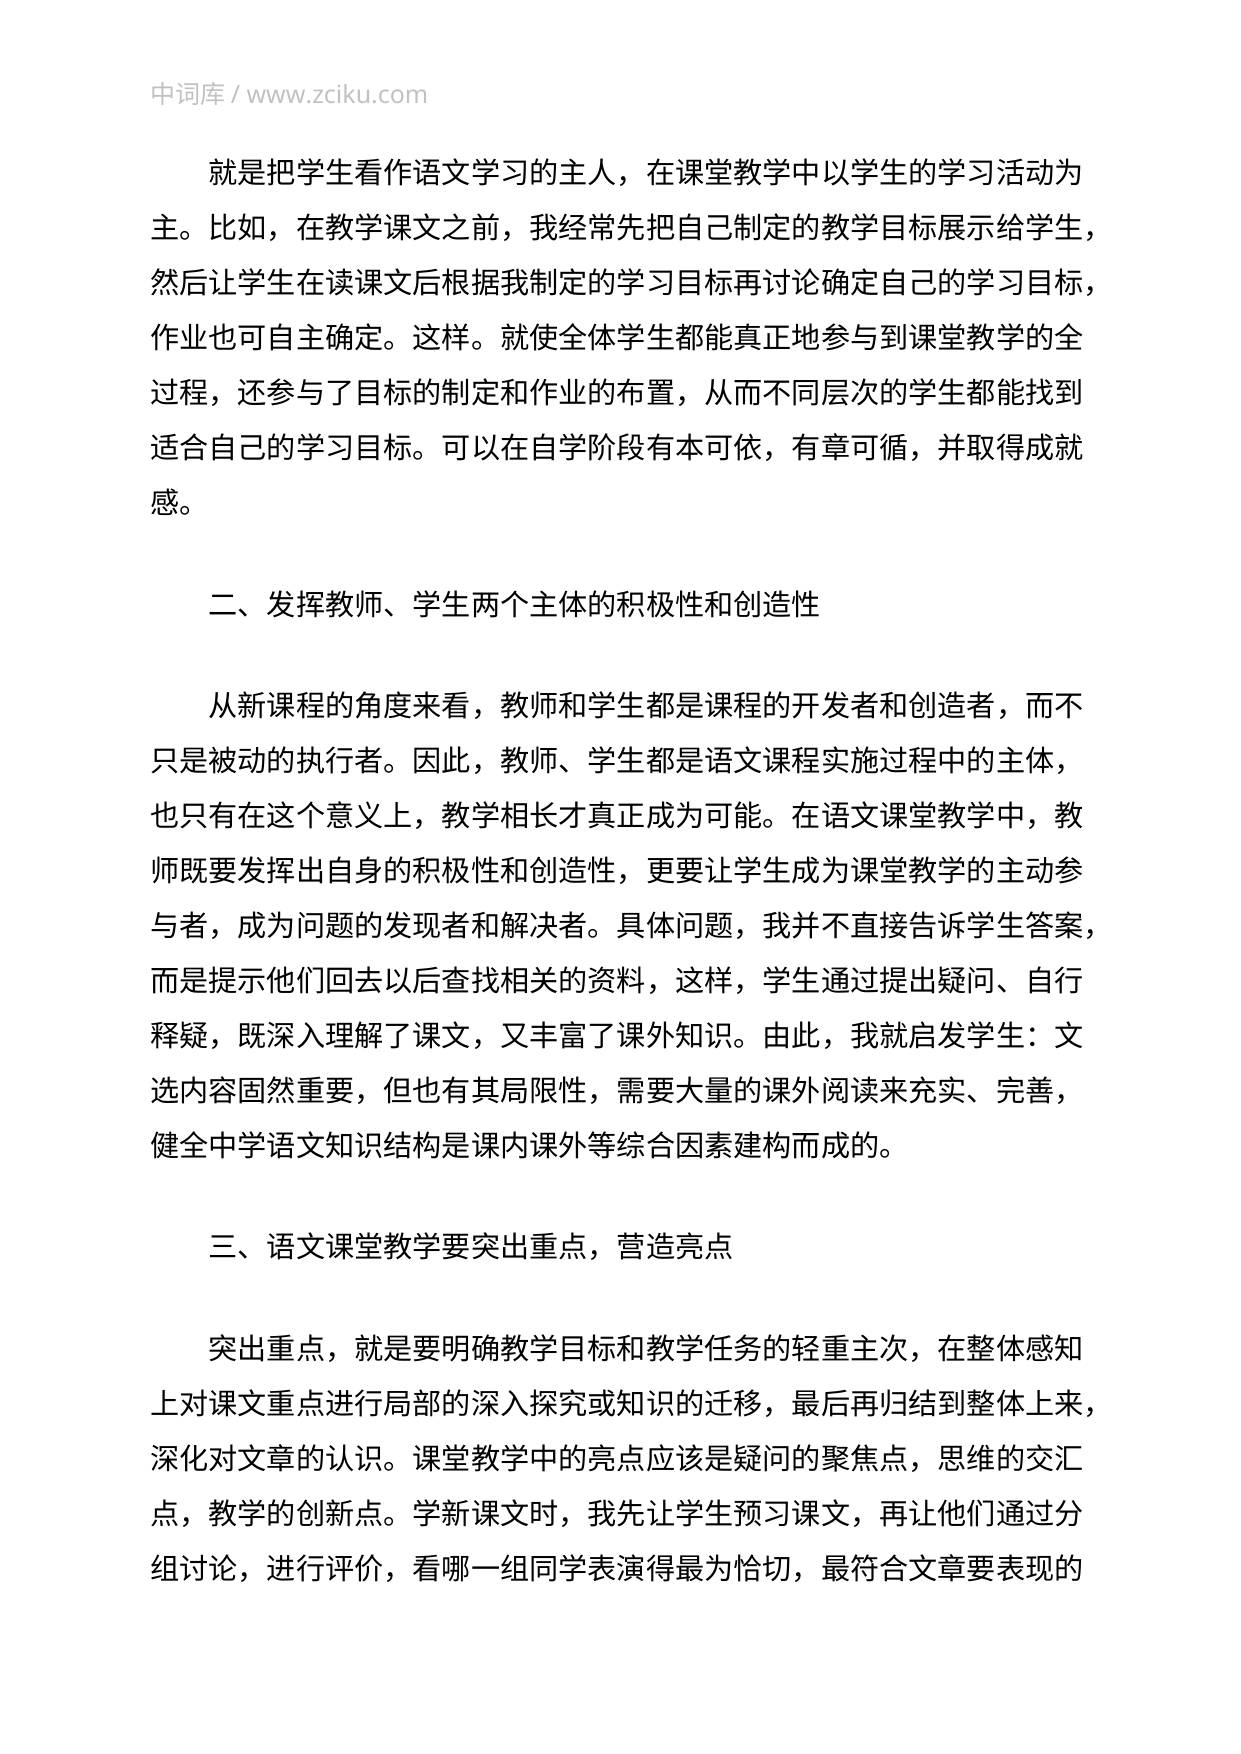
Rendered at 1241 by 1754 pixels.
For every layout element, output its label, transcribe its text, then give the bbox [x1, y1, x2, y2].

text 从新课程的角度来看，教师和学生都是课程的开发者和创造者，而不只是被动的执行者。因此，教师、学生都是语文课程实施过程中的主体，也只有在这个意义上，教学相长才真正成为可能。在语文课堂教学中，教师既要发挥出自身的积极性和创造性，更要让学生成为课堂教学的主动参与者，成为问题的发现者和解决者。具体问题，我并不直接告诉学生答案，而是提示他们回去以后查找相关的资料，这样，学生通过提出疑问、自行释疑，既深入理解了课文，又丰富了课外知识。由此，我就启发学生：文选内容固然重要，但也有其局限性，需要大量的课外阅读来充实、完善，健全中学语文知识结构是课内课外等综合因素建构而成的。 [150, 683, 1090, 1164]
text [150, 1326, 1090, 1587]
text 二、发挥教师、学生两个主体的积极性和创造性 [150, 581, 1090, 623]
text 三、语文课堂教学要突出重点，营造亮点 [150, 1224, 1090, 1266]
text 就是把学生看作语文学习的主人，在课堂教学中以学生的学习活动为主。比如，在教学课文之前，我经常先把自己制定的教学目标展示给学生，然后让学生在读课文后根据我制定的学习目标再讨论确定自己的学习目标，作业也可自主确定。这样。就使全体学生都能真正地参与到课堂教学的全过程，还参与了目标的制定和作业的布置，从而不同层次的学生都能找到适合自己的学习目标。可以在自学阶段有本可依，有章可循，并取得成就感。 [150, 150, 1090, 522]
